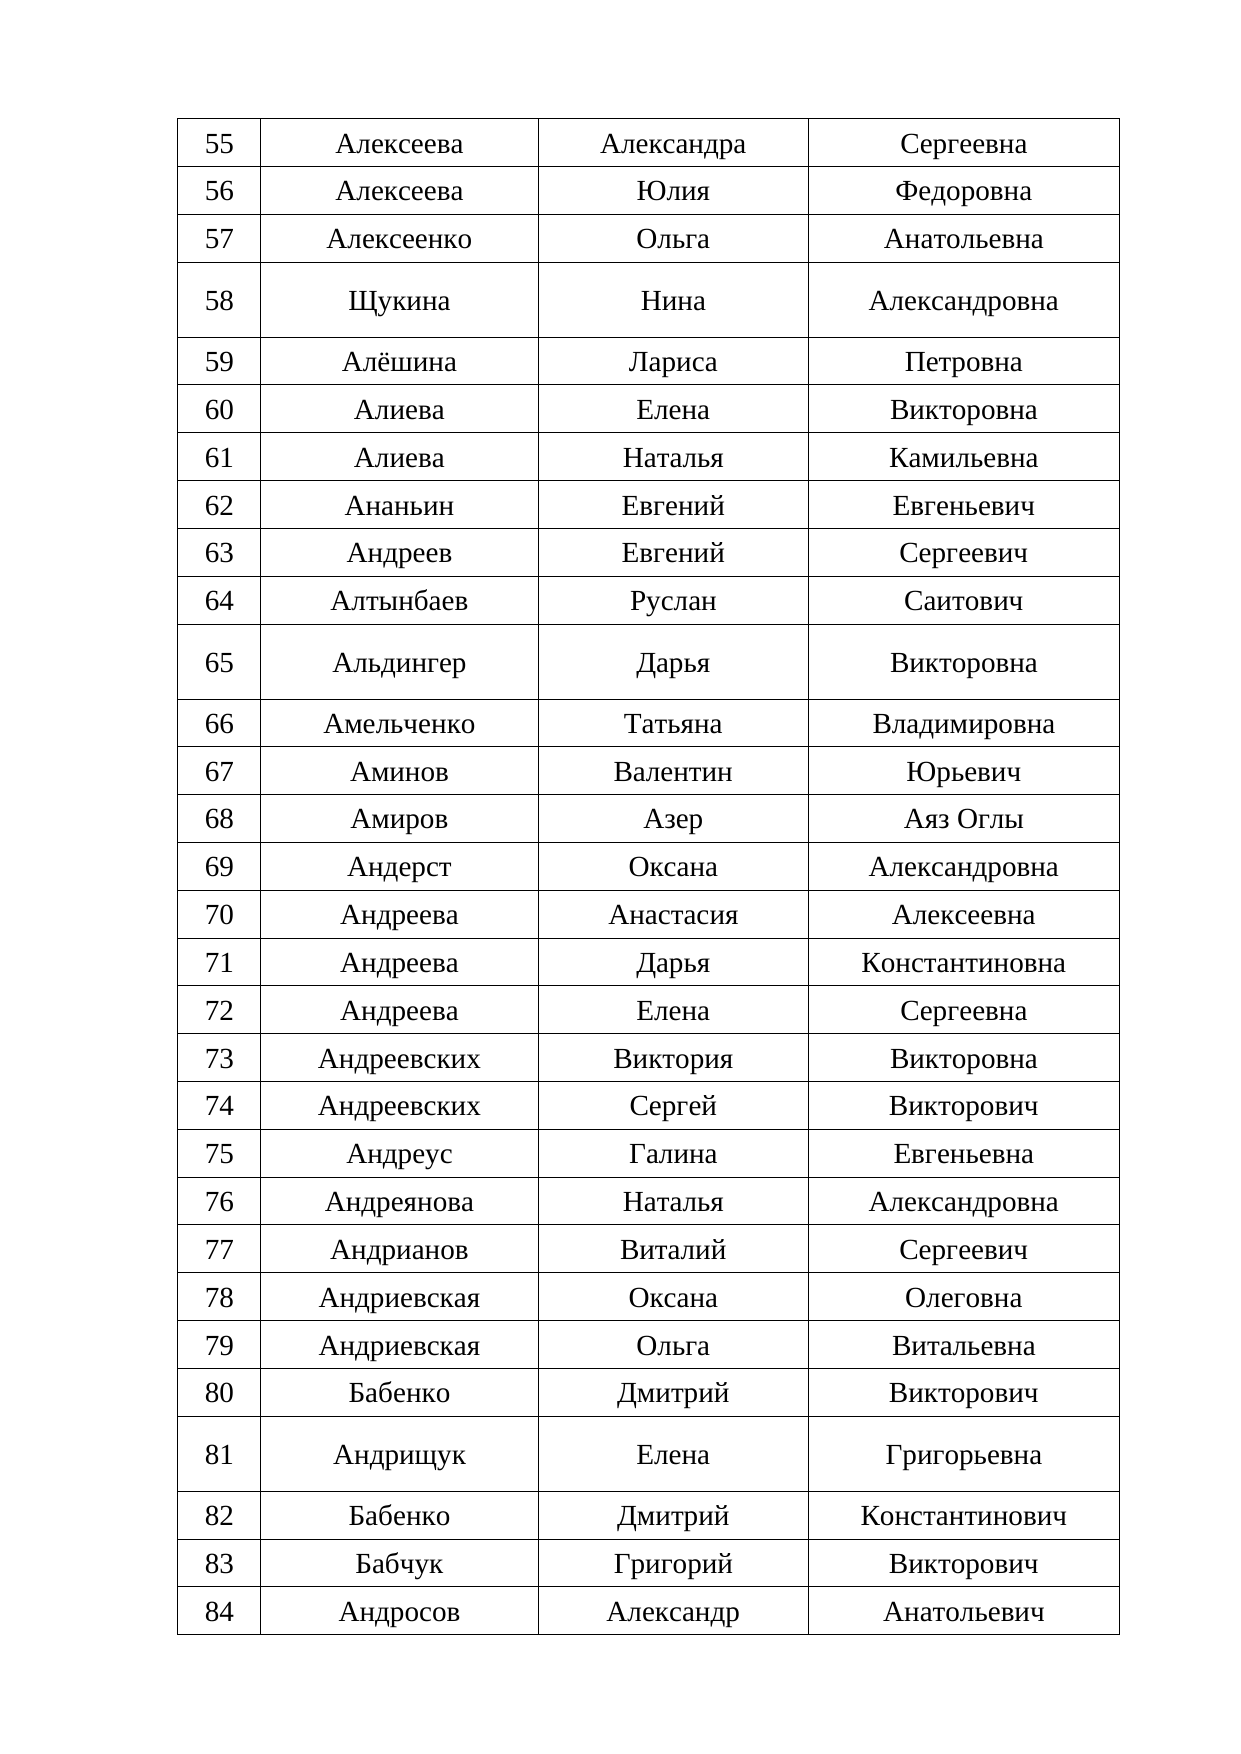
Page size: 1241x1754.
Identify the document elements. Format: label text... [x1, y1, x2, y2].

table_cell Азер [539, 795, 808, 842]
table_cell Валентин [539, 747, 808, 794]
table_cell Бабчук [261, 1540, 538, 1586]
table_cell 76 [178, 1178, 260, 1224]
table_cell Ольга [539, 1321, 808, 1368]
table_cell Андреевских [261, 1034, 538, 1081]
table_cell Бабенко [261, 1492, 538, 1538]
table_cell 77 [178, 1225, 260, 1272]
table_cell 67 [178, 747, 260, 794]
table_cell Альдингер [261, 625, 538, 698]
table_cell 84 [178, 1587, 260, 1634]
table_cell Камильевна [809, 433, 1119, 480]
table_cell Андрищук [261, 1417, 538, 1491]
table_cell 62 [178, 481, 260, 528]
table_cell 72 [178, 986, 260, 1033]
table_cell 61 [178, 433, 260, 480]
table_cell Алиева [261, 385, 538, 432]
table_cell Виталий [539, 1225, 808, 1272]
table_cell Евгений [539, 529, 808, 576]
table_cell 63 [178, 529, 260, 576]
table_cell Сергеевна [809, 119, 1119, 166]
table_cell 59 [178, 338, 260, 384]
table_cell Викторович [809, 1369, 1119, 1416]
table_cell Анатольевна [809, 215, 1119, 262]
table_cell Наталья [539, 1178, 808, 1224]
table_cell Сергеевич [809, 1225, 1119, 1272]
table_cell Александровна [809, 263, 1119, 337]
table_cell Евгеньевич [809, 481, 1119, 528]
table_cell Елена [539, 986, 808, 1033]
table_cell Ольга [539, 215, 808, 262]
table_cell 68 [178, 795, 260, 842]
table_cell Викторович [809, 1540, 1119, 1586]
table_cell Алёшина [261, 338, 538, 384]
table_cell Юрьевич [809, 747, 1119, 794]
table_cell Амельченко [261, 700, 538, 746]
table_cell Андрианов [261, 1225, 538, 1272]
table_cell Константиновна [809, 939, 1119, 985]
table_cell Елена [539, 385, 808, 432]
table_cell Виктория [539, 1034, 808, 1081]
table_cell Оксана [539, 1273, 808, 1320]
table_cell 66 [178, 700, 260, 746]
table_cell Викторовна [809, 1034, 1119, 1081]
table_cell 65 [178, 625, 260, 698]
table_cell 69 [178, 843, 260, 890]
table_cell Андреевских [261, 1082, 538, 1129]
table_cell 71 [178, 939, 260, 985]
table_cell Андреев [261, 529, 538, 576]
table_cell Андриевская [261, 1273, 538, 1320]
table_cell Сергеевна [809, 986, 1119, 1033]
table_cell Оксана [539, 843, 808, 890]
table_cell Аяз Оглы [809, 795, 1119, 842]
table_cell Владимировна [809, 700, 1119, 746]
table_cell Викторович [809, 1082, 1119, 1129]
table_cell Алексеева [261, 119, 538, 166]
table_cell Александровна [809, 843, 1119, 890]
table_cell 80 [178, 1369, 260, 1416]
table_cell Викторовна [809, 385, 1119, 432]
table_cell Дарья [539, 625, 808, 698]
table_cell Дарья [539, 939, 808, 985]
table_cell Александра [539, 119, 808, 166]
table_cell Андросов [261, 1587, 538, 1634]
table_cell Алексеевна [809, 891, 1119, 937]
table_cell 58 [178, 263, 260, 337]
table_cell Елена [539, 1417, 808, 1491]
table_cell Дмитрий [539, 1492, 808, 1538]
table_cell Алексеенко [261, 215, 538, 262]
table_cell Евгеньевна [809, 1130, 1119, 1177]
table_cell Сергеевич [809, 529, 1119, 576]
table_cell 70 [178, 891, 260, 937]
table_cell Викторовна [809, 625, 1119, 698]
table_cell Евгений [539, 481, 808, 528]
table_cell Андреева [261, 939, 538, 985]
table_cell 82 [178, 1492, 260, 1538]
table_cell Александровна [809, 1178, 1119, 1224]
table_cell Андреева [261, 891, 538, 937]
table_cell Сергей [539, 1082, 808, 1129]
table_cell Андриевская [261, 1321, 538, 1368]
table_cell 75 [178, 1130, 260, 1177]
table_cell Амиров [261, 795, 538, 842]
table_cell 56 [178, 167, 260, 214]
table_cell Федоровна [809, 167, 1119, 214]
table_cell Нина [539, 263, 808, 337]
table_cell 57 [178, 215, 260, 262]
table_cell Андреянова [261, 1178, 538, 1224]
table_cell Наталья [539, 433, 808, 480]
table_cell 60 [178, 385, 260, 432]
table_cell Юлия [539, 167, 808, 214]
table_cell Анастасия [539, 891, 808, 937]
table_cell Константинович [809, 1492, 1119, 1538]
table_cell Ананьин [261, 481, 538, 528]
table_cell Андерст [261, 843, 538, 890]
table_cell Григорьевна [809, 1417, 1119, 1491]
table_cell Петровна [809, 338, 1119, 384]
table_cell 64 [178, 577, 260, 623]
table_cell Витальевна [809, 1321, 1119, 1368]
table_cell Андреева [261, 986, 538, 1033]
table_cell 83 [178, 1540, 260, 1586]
table_cell Щукина [261, 263, 538, 337]
table_cell Алтынбаев [261, 577, 538, 623]
table_cell Александр [539, 1587, 808, 1634]
table_cell Галина [539, 1130, 808, 1177]
table_cell Алексеева [261, 167, 538, 214]
table_cell Лариса [539, 338, 808, 384]
table_cell 81 [178, 1417, 260, 1491]
table_cell 55 [178, 119, 260, 166]
table_cell 78 [178, 1273, 260, 1320]
table_cell Григорий [539, 1540, 808, 1586]
table_cell Дмитрий [539, 1369, 808, 1416]
table_cell Руслан [539, 577, 808, 623]
table_cell Аминов [261, 747, 538, 794]
table_cell 73 [178, 1034, 260, 1081]
table_cell 74 [178, 1082, 260, 1129]
table_cell Татьяна [539, 700, 808, 746]
table_cell Алиева [261, 433, 538, 480]
table_cell 79 [178, 1321, 260, 1368]
table_cell Саитович [809, 577, 1119, 623]
table_cell Олеговна [809, 1273, 1119, 1320]
table_cell Анатольевич [809, 1587, 1119, 1634]
table_cell Андреус [261, 1130, 538, 1177]
table_cell Бабенко [261, 1369, 538, 1416]
